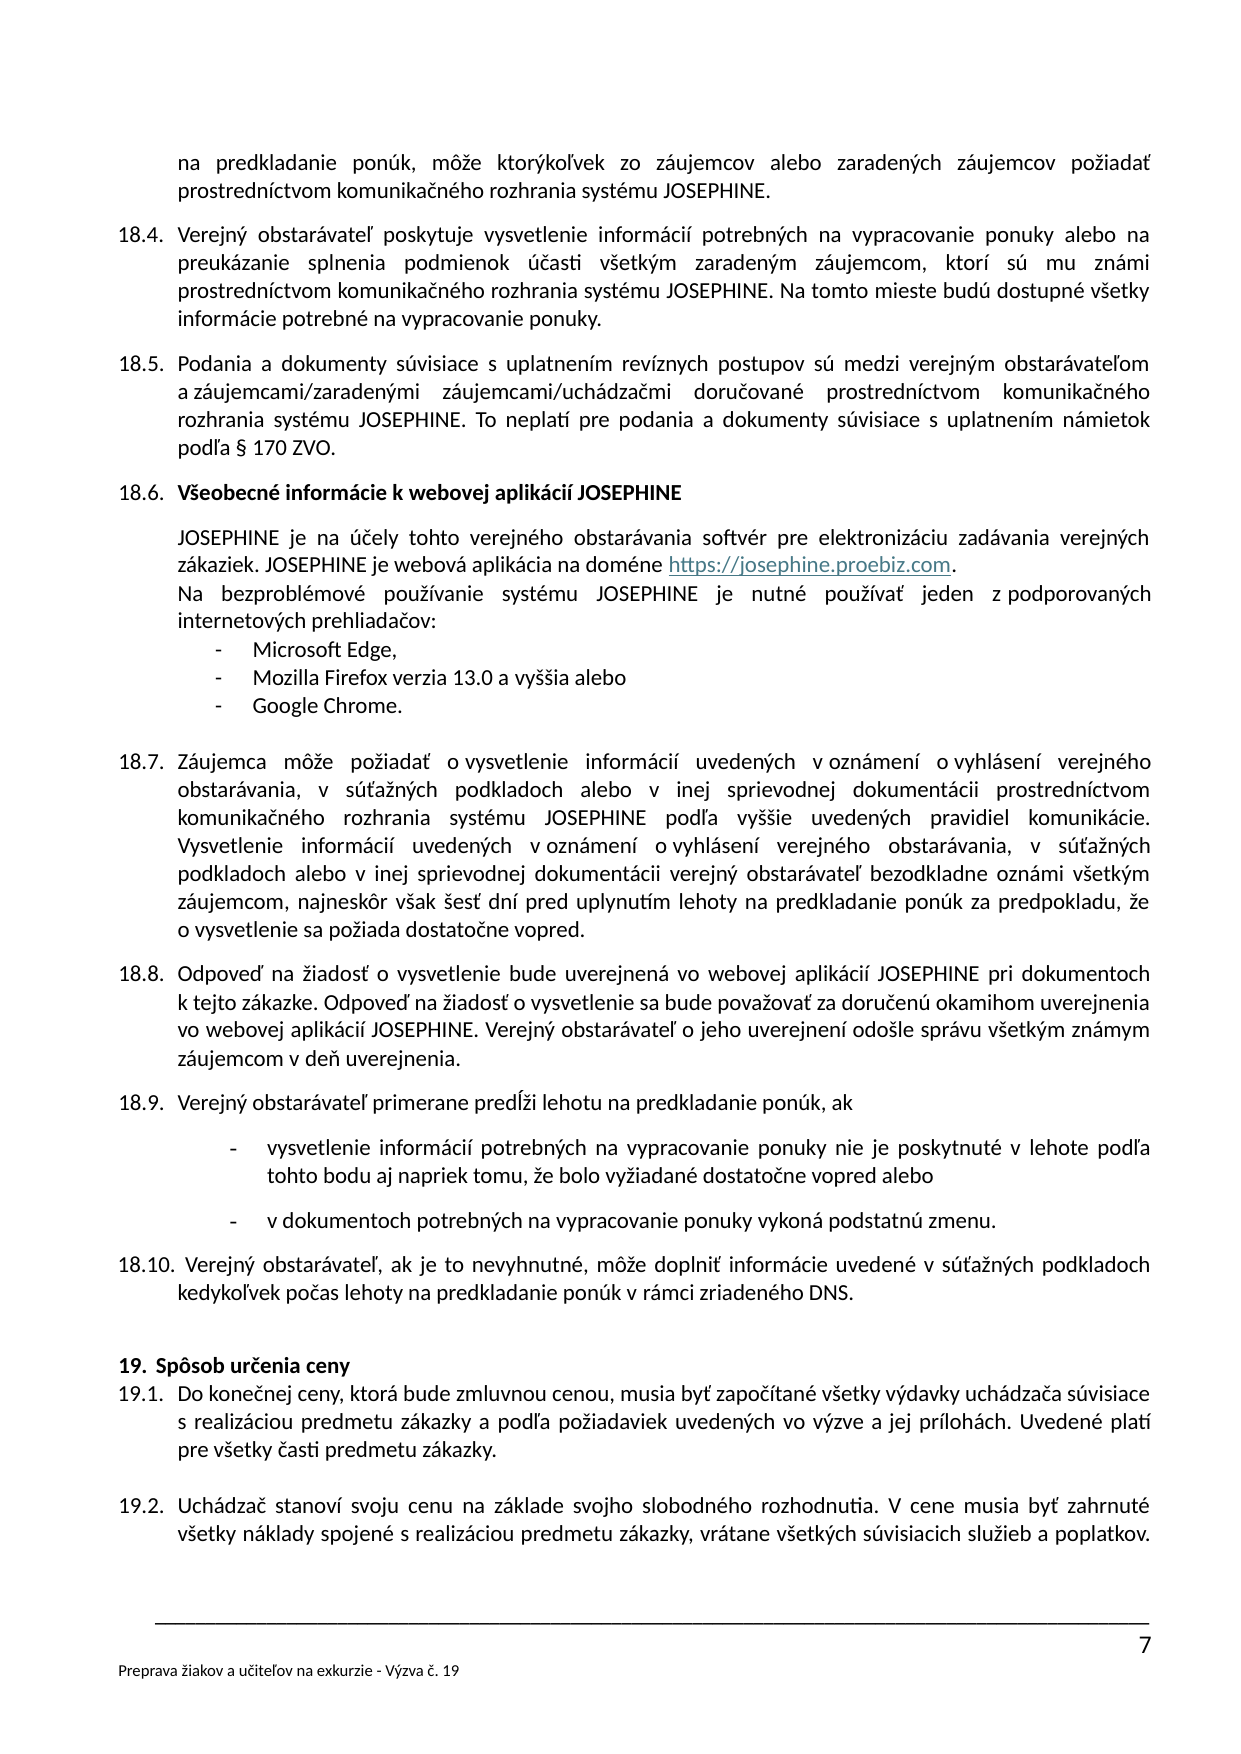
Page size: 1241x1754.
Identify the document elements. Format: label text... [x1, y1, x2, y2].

list Verejný obstarávateľ primerane predĺži lehotu na predkladanie ponúk, ak [118, 1088, 1152, 1116]
list Mozilla Firefox verzia 13.0 a vyššia alebo [215, 663, 1152, 691]
list Do konečnej ceny, ktorá bude zmluvnou cenou, musia byť započítané všetky výdavky uchádzača súvisiace s realizáciou predmetu zákazky a podľa požiadaviek uvedených vo výzve a jej prílohách. Uvedené platí pre všetky časti predmetu zákazky. [117, 1379, 1152, 1463]
text Na bezproblémové používanie systému JOSEPHINE je nutné používať jeden z podporovaných internetových prehliadačov: [177, 579, 1152, 635]
list Záujemca môže požiadať o vysvetlenie informácií uvedených v oznámení o vyhlásení verejného obstarávania, v súťažných podkladoch alebo v inej sprievodnej dokumentácii prostredníctvom komunikačného rozhrania systému JOSEPHINE podľa vyššie uvedených pravidiel komunikácie. Vysvetlenie informácií uvedených v oznámení o vyhlásení verejného obstarávania, v súťažných podkladoch alebo v inej sprievodnej dokumentácii verejný obstarávateľ bezodkladne oznámi všetkým záujemcom, najneskôr však šesť dní pred uplynutím lehoty na predkladanie ponúk za predpokladu, že o vysvetlenie sa požiada dostatočne vopred. [118, 747, 1152, 943]
subtitle Spôsob určenia ceny [118, 1351, 1123, 1379]
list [118, 148, 1152, 204]
list v dokumentoch potrebných na vypracovanie ponuky vykoná podstatnú zmenu. [229, 1206, 1152, 1234]
list vysvetlenie informácií potrebných na vypracovanie ponuky nie je poskytnuté v lehote podľa tohto bodu aj napriek tomu, že bolo vyžiadané dostatočne vopred alebo [229, 1133, 1152, 1189]
text JOSEPHINE je na účely tohto verejného obstarávania softvér pre elektronizáciu zadávania verejných zákaziek. JOSEPHINE je webová aplikácia na doméne https://josephine.proebiz.com. [177, 523, 1152, 579]
list Google Chrome. [215, 691, 1152, 719]
list Microsoft Edge, [215, 635, 1152, 663]
list Verejný obstarávateľ, ak je to nevyhnutné, môže doplniť informácie uvedené v súťažných podkladoch kedykoľvek počas lehoty na predkladanie ponúk v rámci zriadeného DNS. [117, 1250, 1152, 1306]
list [118, 1491, 1152, 1547]
list Odpoveď na žiadosť o vysvetlenie bude uverejnená vo webovej aplikácií JOSEPHINE pri dokumentoch k tejto zákazke. Odpoveď na žiadosť o vysvetlenie sa bude považovať za doručenú okamihom uverejnenia vo webovej aplikácií JOSEPHINE. Verejný obstarávateľ o jeho uverejnení odošle správu všetkým známym záujemcom v deň uverejnenia. [118, 959, 1152, 1072]
list Podania a dokumenty súvisiace s uplatnením revíznych postupov sú medzi verejným obstarávateľom a záujemcami/zaradenými záujemcami/uchádzačmi doručované prostredníctvom komunikačného rozhrania systému JOSEPHINE. To neplatí pre podania a dokumenty súvisiace s uplatnením námietok podľa § 170 ZVO. [118, 349, 1152, 461]
list Verejný obstarávateľ poskytuje vysvetlenie informácií potrebných na vypracovanie ponuky alebo na preukázanie splnenia podmienok účasti všetkým zaradeným záujemcom, ktorí sú mu známi prostredníctvom komunikačného rozhrania systému JOSEPHINE. Na tomto mieste budú dostupné všetky informácie potrebné na vypracovanie ponuky. [117, 220, 1152, 332]
list Všeobecné informácie k webovej aplikácií JOSEPHINE [118, 478, 1152, 506]
